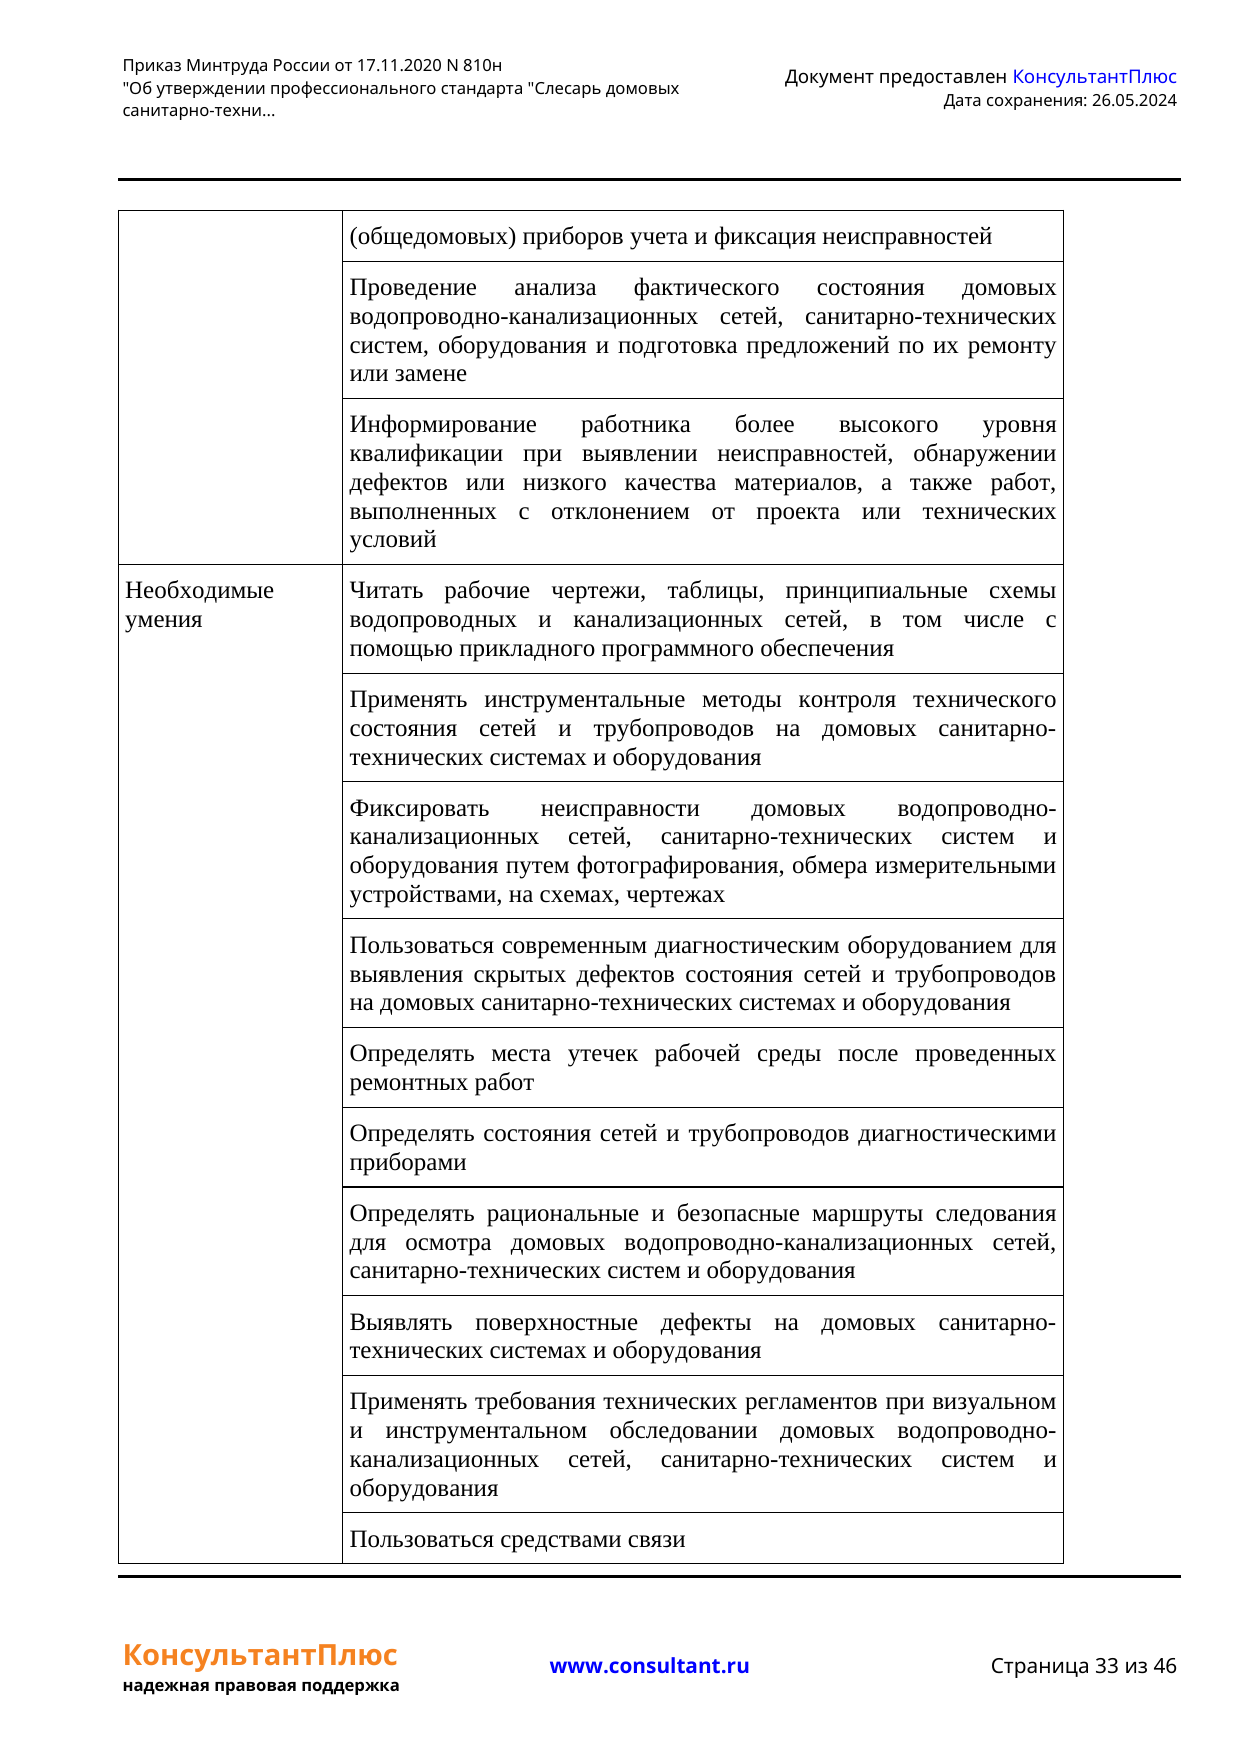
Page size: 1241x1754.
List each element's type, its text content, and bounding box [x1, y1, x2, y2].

table_cell Читать рабочие чертежи, таблицы, принципиальные схемы водопроводных и канализационных сетей, в том числе с помощью прикладного программного обеспечения [343, 565, 1063, 672]
table_cell Применять требования технических регламентов при визуальном и инструментальном обследовании домовых водопроводно-канализационных сетей, санитарно-технических систем и оборудования [343, 1376, 1063, 1512]
table_cell Определять места утечек рабочей среды после проведенных ремонтных работ [343, 1028, 1063, 1107]
table_cell Определять рациональные и безопасные маршруты следования для осмотра домовых водопроводно-канализационных сетей, санитарно-технических систем и оборудования [343, 1188, 1063, 1295]
table_cell Пользоваться средствами связи [343, 1513, 1063, 1563]
table_cell Выявлять поверхностные дефекты на домовых санитарно-технических системах и оборудования [343, 1296, 1063, 1375]
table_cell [343, 211, 1063, 261]
table_cell Фиксировать неисправности домовых водопроводно-канализационных сетей, санитарно-технических систем и оборудования путем фотографирования, обмера измерительными устройствами, на схемах, чертежах [343, 782, 1063, 918]
table_cell Информирование работника более высокого уровня квалификации при выявлении неисправностей, обнаружении дефектов или низкого качества материалов, а также работ, выполненных с отклонением от проекта или технических условий [343, 399, 1063, 564]
table_cell Определять состояния сетей и трубопроводов диагностическими приборами [343, 1108, 1063, 1186]
table_cell Необходимые умения [119, 565, 342, 1563]
table_cell Проведение анализа фактического состояния домовых водопроводно-канализационных сетей, санитарно-технических систем, оборудования и подготовка предложений по их ремонту или замене [343, 262, 1063, 398]
table_cell Пользоваться современным диагностическим оборудованием для выявления скрытых дефектов состояния сетей и трубопроводов на домовых санитарно-технических системах и оборудования [343, 919, 1063, 1027]
table_cell Применять инструментальные методы контроля технического состояния сетей и трубопроводов на домовых санитарно-технических системах и оборудования [343, 674, 1063, 781]
